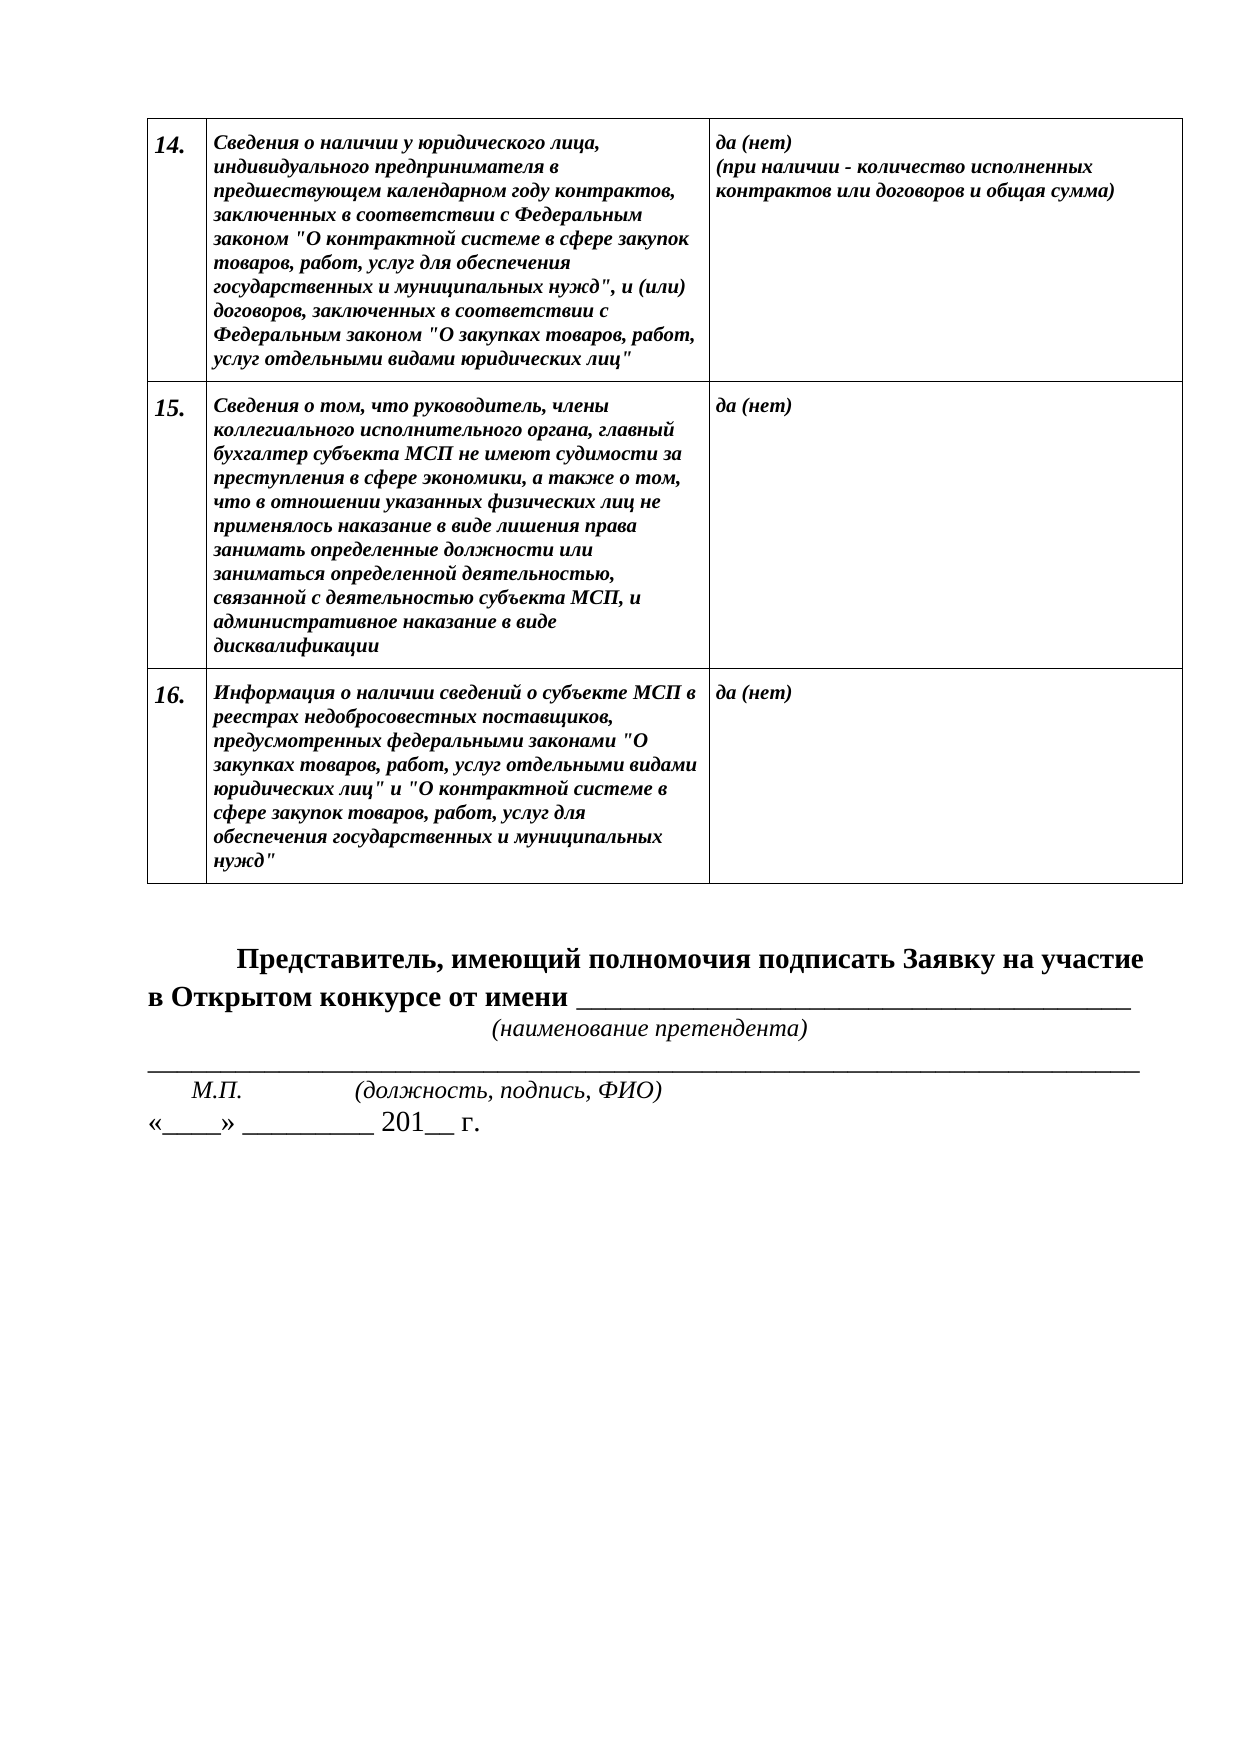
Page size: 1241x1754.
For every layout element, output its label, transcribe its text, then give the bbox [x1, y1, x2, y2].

text М.П. (должность, подпись, ФИО) [148, 1076, 1152, 1104]
table_cell 15. [148, 382, 206, 668]
table_cell да (нет) (при наличии - количество исполненных контрактов или договоров и общая сумма) [710, 119, 1182, 381]
table_cell Сведения о том, что руководитель, члены коллегиального исполнительного органа, главный бухгалтер субъекта МСП не имеют судимости за преступления в сфере экономики, а также о том, что в отношении указанных физических лиц не применялось наказание в виде лишения права занимать определенные должности или заниматься определенной деятельностью, связанной с деятельностью субъекта МСП, и административное наказание в виде дисквалификации [207, 382, 709, 668]
text (наименование претендента) [148, 1013, 1152, 1042]
table_cell да (нет) [710, 669, 1182, 883]
table_cell 14. [148, 119, 206, 381]
text Представитель, имеющий полномочия подписать Заявку на участие в Открытом конкурсе от имени ______________________________________ [148, 941, 1152, 1013]
table_cell Информация о наличии сведений о субъекте МСП в реестрах недобросовестных поставщиков, предусмотренных федеральными законами "О закупках товаров, работ, услуг отдельными видами юридических лиц" и "О контрактной системе в сфере закупок товаров, работ, услуг для обеспечения государственных и муниципальных нужд" [207, 669, 709, 883]
text ____________________________________________________________________ [148, 1042, 1152, 1076]
table_cell да (нет) [710, 382, 1182, 668]
table_cell 16. [148, 669, 206, 883]
table_cell Сведения о наличии у юридического лица, индивидуального предпринимателя в предшествующем календарном году контрактов, заключенных в соответствии с Федеральным законом "О контрактной системе в сфере закупок товаров, работ, услуг для обеспечения государственных и муниципальных нужд", и (или) договоров, заключенных в соответствии с Федеральным законом "О закупках товаров, работ, услуг отдельными видами юридических лиц" [207, 119, 709, 381]
text «____» _________ 201__ г. [148, 1104, 1152, 1138]
